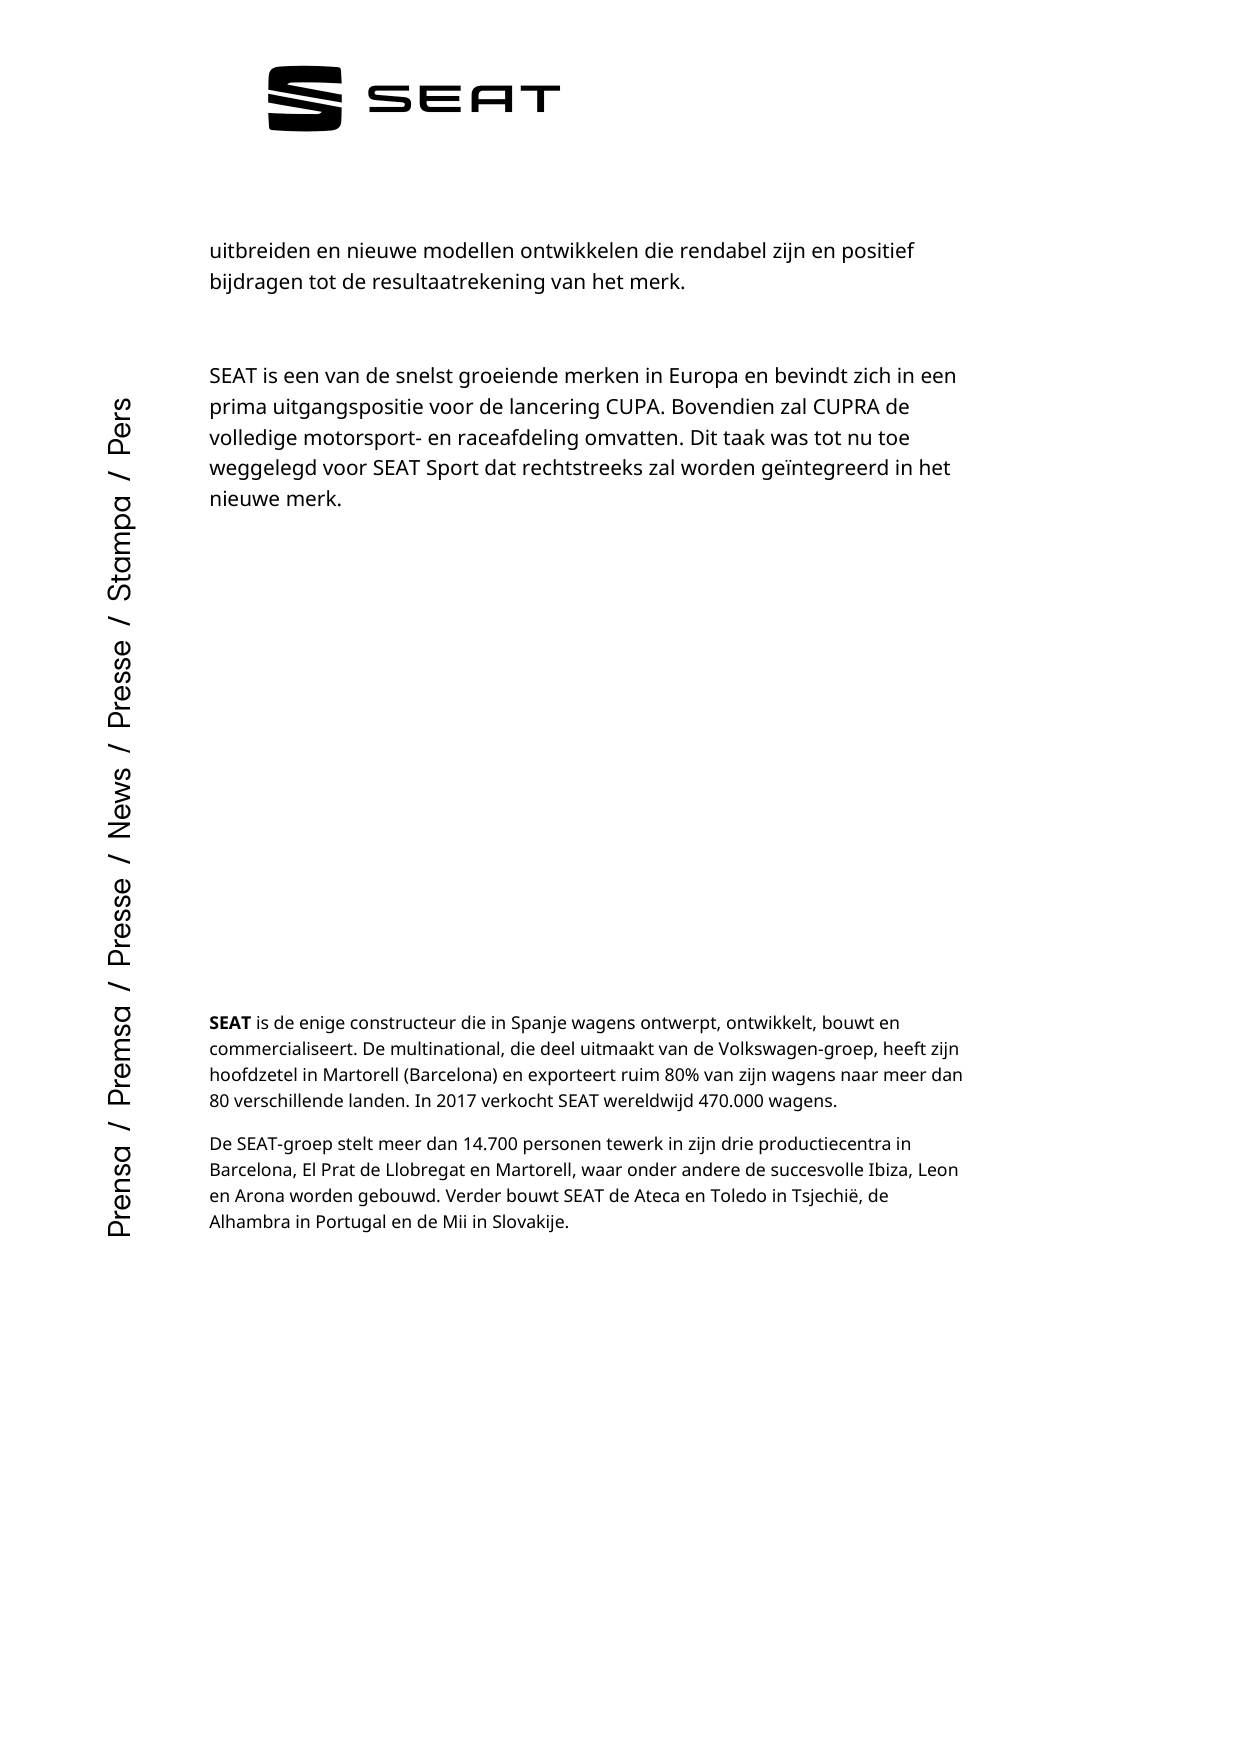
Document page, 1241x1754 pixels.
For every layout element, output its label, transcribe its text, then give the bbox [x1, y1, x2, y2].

text SEAT is een van de snelst groeiende merken in Europa en bevindt zich in een prima uitgangspositie voor de lancering CUPA. Bovendien zal CUPRA de volledige motorsport- en raceafdeling omvatten. Dit taak was tot nu toe weggelegd voor SEAT Sport dat rechtstreeks zal worden geïntegreerd in het nieuwe merk. [209, 361, 972, 512]
picture [2, 2, 1237, 1749]
text De SEAT-groep stelt meer dan 14.700 personen tewerk in zijn drie productiecentra in Barcelona, El Prat de Llobregat en Martorell, waar onder andere de succesvolle Ibiza, Leon en Arona worden gebouwd. Verder bouwt SEAT de Ateca en Toledo in Tsjechië, de Alhambra in Portugal en de Mii in Slovakije. [209, 1131, 972, 1233]
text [209, 236, 972, 295]
text SEAT is de enige constructeur die in Spanje wagens ontwerpt, ontwikkelt, bouwt en commercialiseert. De multinational, die deel uitmaakt van de Volkswagen-groep, heeft zijn hoofdzetel in Martorell (Barcelona) en exporteert ruim 80% van zijn wagens naar meer dan 80 verschillende landen. In 2017 verkocht SEAT wereldwijd 470.000 wagens. [209, 1010, 972, 1113]
